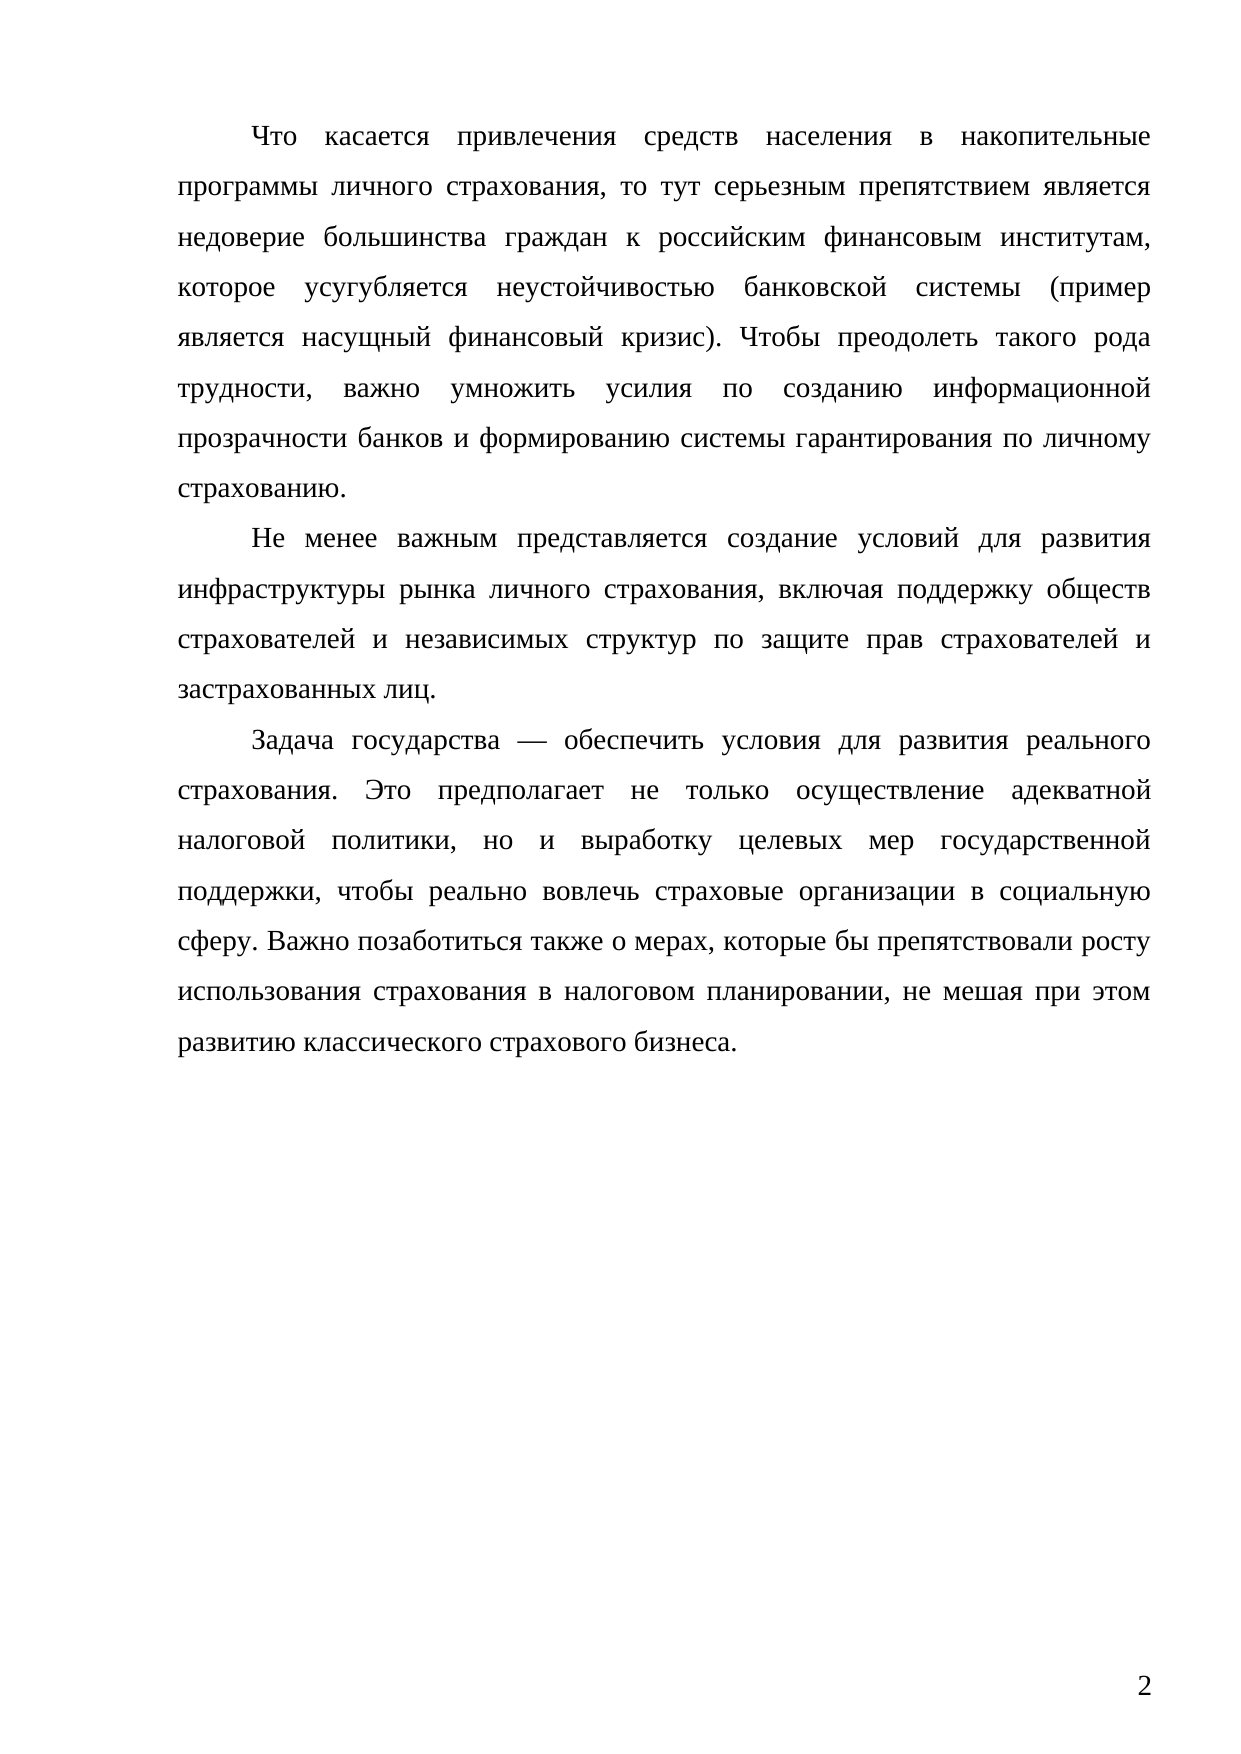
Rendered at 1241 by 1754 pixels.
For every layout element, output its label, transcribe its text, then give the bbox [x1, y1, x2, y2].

text Что касается привлечения средств населения в накопительные программы личного страхования, то тут серьезным препятствием является недоверие большинства граждан к российским финансовым институтам, которое усугубляется неустойчивостью банковской системы (пример является насущный финансовый кризис). Чтобы преодолеть такого рода трудности, важно умножить усилия по созданию информационной прозрачности банков и формированию системы гарантирования по личному страхованию. [177, 118, 1152, 504]
text Задача государства — обеспечить условия для развития реального страхования. Это предполагает не только осуществление адекватной налоговой политики, но и выработку целевых мер государственной поддержки, чтобы реально вовлечь страховые организации в социальную сферу. Важно позаботиться также о мерах, которые бы препятствовали росту использования страхования в налоговом планировании, не мешая при этом развитию классического страхового бизнеса. [177, 722, 1152, 1057]
text Не менее важным представляется создание условий для развития инфраструктуры рынка личного страхования, включая поддержку обществ страхователей и независимых структур по защите прав страхователей и застрахованных лиц. [177, 521, 1152, 705]
